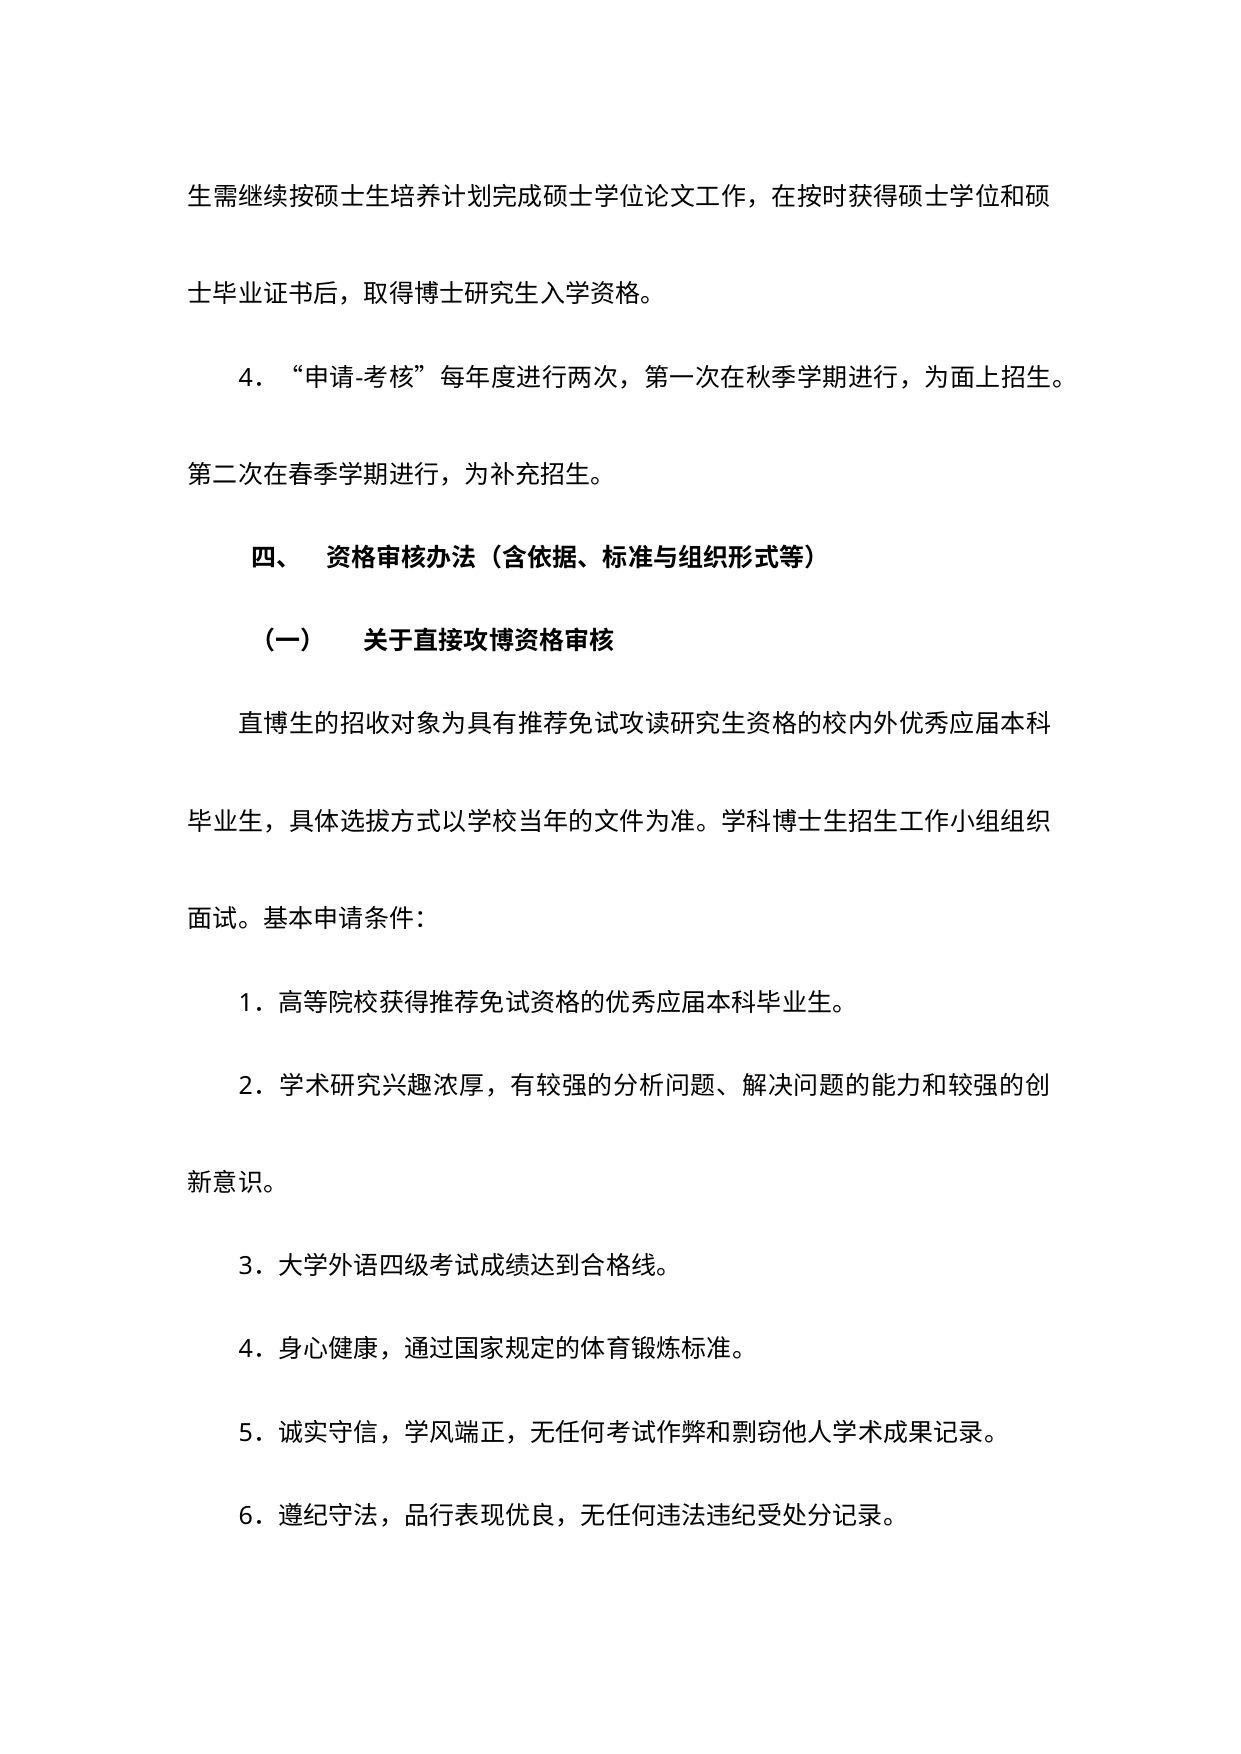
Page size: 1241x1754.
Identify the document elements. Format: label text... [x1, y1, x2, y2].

text 1．高等院校获得推荐免试资格的优秀应届本科毕业生。 [187, 968, 1053, 1033]
text 5．诚实守信，学风端正，无任何考试作弊和剽窃他人学术成果记录。 [187, 1398, 1053, 1463]
text 2．学术研究兴趣浓厚，有较强的分析问题、解决问题的能力和较强的创新意识。 [187, 1051, 1053, 1213]
text 4．身心健康，通过国家规定的体育锻炼标准。 [187, 1314, 1053, 1379]
text 3．大学外语四级考试成绩达到合格线。 [187, 1231, 1053, 1296]
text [187, 162, 1053, 324]
text 6．遵纪守法，品行表现优良，无任何违法违纪受处分记录。 [187, 1481, 1053, 1546]
text 直博生的招收对象为具有推荐免试攻读研究生资格的校内外优秀应届本科毕业生，具体选拔方式以学校当年的文件为准。学科博士生招生工作小组组织面试。基本申请条件： [187, 689, 1053, 949]
text 4．“申请-考核”每年度进行两次，第一次在秋季学期进行，为面上招生。第二次在春季学期进行，为补充招生。 [187, 343, 1053, 505]
list 关于直接攻博资格审核 [250, 606, 1053, 671]
list 资格审核办法（含依据、标准与组织形式等） [251, 523, 1053, 588]
